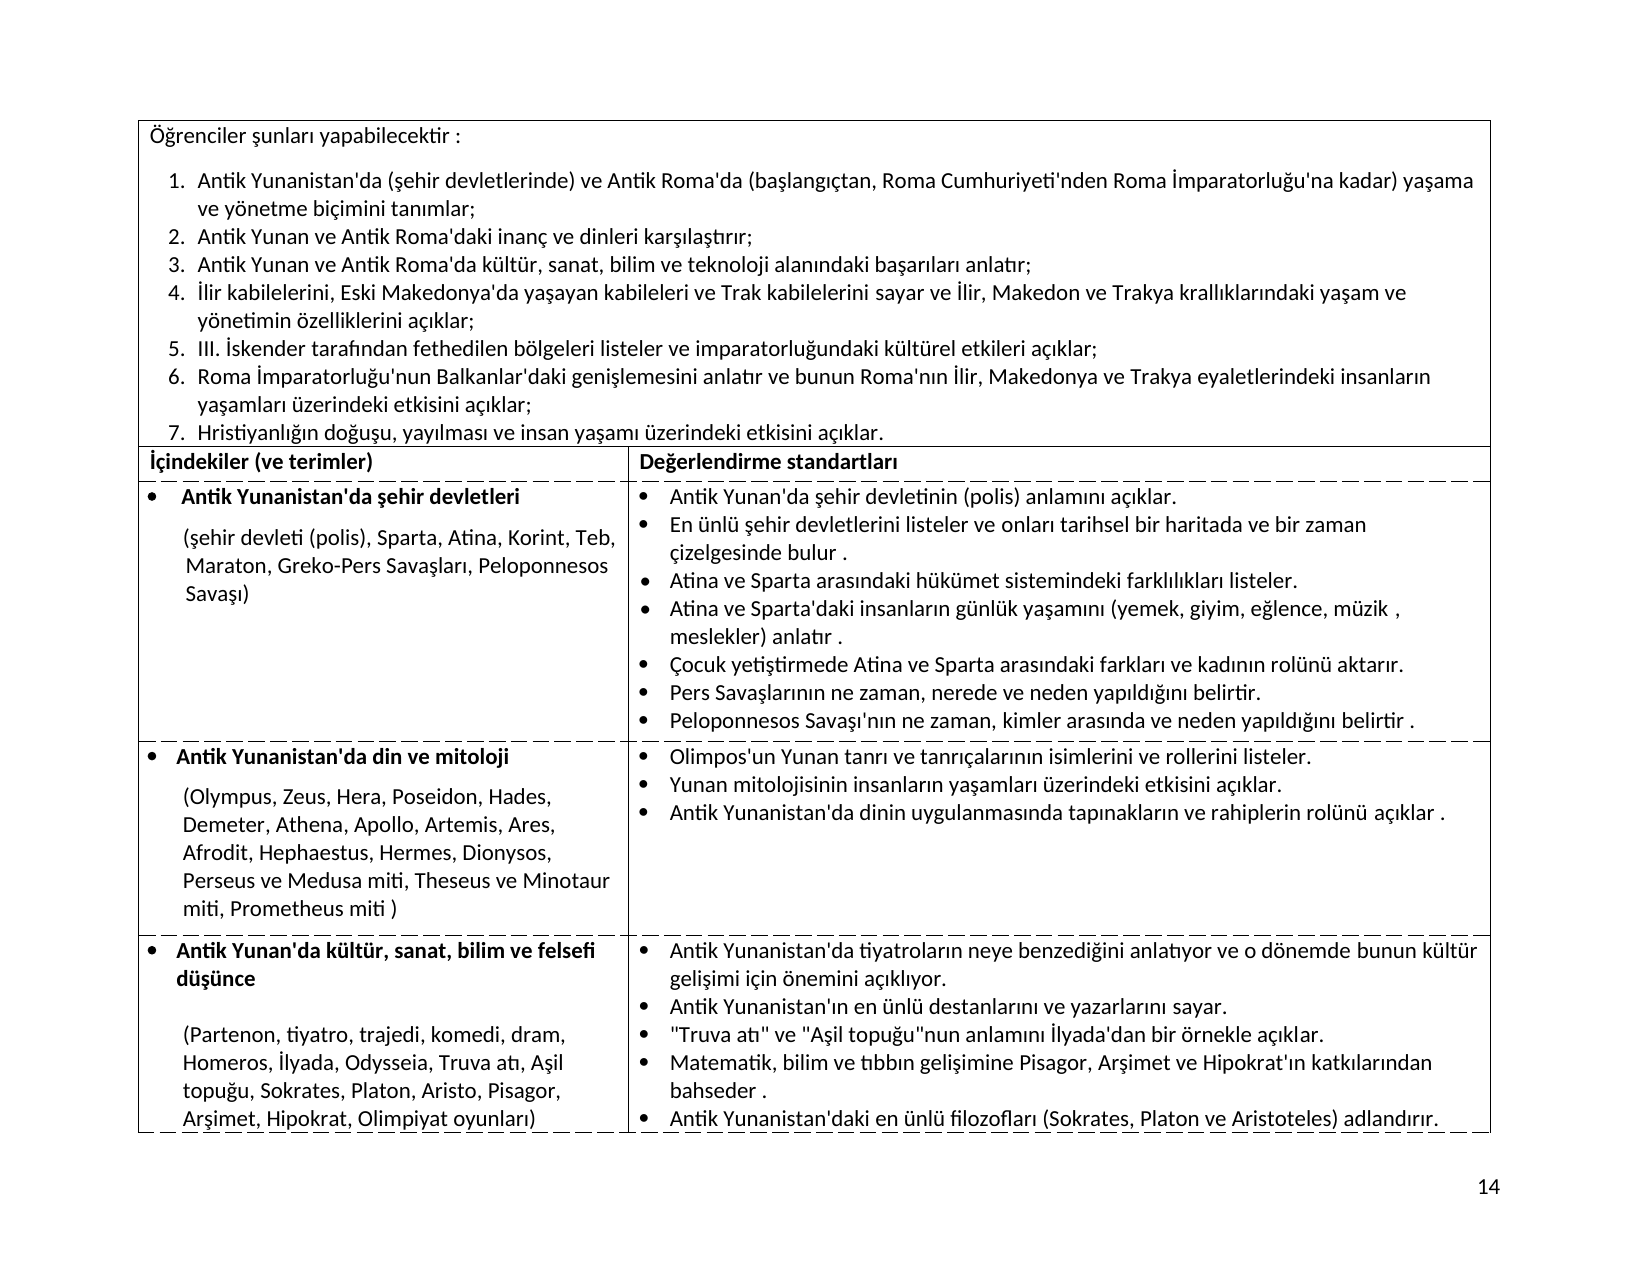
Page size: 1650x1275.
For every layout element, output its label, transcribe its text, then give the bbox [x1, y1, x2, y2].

table_cell İçindekiler (ve terimler) [139, 447, 628, 481]
table_cell Antik Yunanistan'da şehir devletleri (şehir devleti (polis), Sparta, Atina, Korint, Teb, Maraton, Greko-Pers Savaşları, Peloponnesos Savaşı) [139, 481, 628, 741]
table_cell Antik Yunanistan'da din ve mitoloji (Olympus, Zeus, Hera, Poseidon, Hades, Demeter, Athena, Apollo, Artemis, Ares, Afrodit, Hephaestus, Hermes, Dionysos, Perseus ve Medusa miti, Theseus ve Minotaur miti, Prometheus miti ) [139, 741, 628, 935]
table_cell Değerlendirme standartları [629, 447, 1490, 481]
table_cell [139, 121, 1490, 446]
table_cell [139, 935, 628, 1132]
table_cell Antik Yunan'da şehir devletinin (polis) anlamını açıklar. En ünlü şehir devletlerini listeler ve onları tarihsel bir haritada ve bir zaman çizelgesinde bulur . Atina ve Sparta arasındaki hükümet sistemindeki farklılıkları listeler. Atina ve Sparta'daki insanların günlük yaşamını (yemek, giyim, eğlence, müzik , meslekler) anlatır . Çocuk yetiştirmede Atina ve Sparta arasındaki farkları ve kadının rolünü aktarır. Pers Savaşlarının ne zaman, nerede ve neden yapıldığını belirtir. Peloponnesos Savaşı'nın ne zaman, kimler arasında ve neden yapıldığını belirtir . [629, 481, 1490, 741]
table_cell Olimpos'un Yunan tanrı ve tanrıçalarının isimlerini ve rollerini listeler. Yunan mitolojisinin insanların yaşamları üzerindeki etkisini açıklar. Antik Yunanistan'da dinin uygulanmasında tapınakların ve rahiplerin rolünü açıklar . [629, 741, 1490, 935]
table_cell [629, 935, 1490, 1132]
